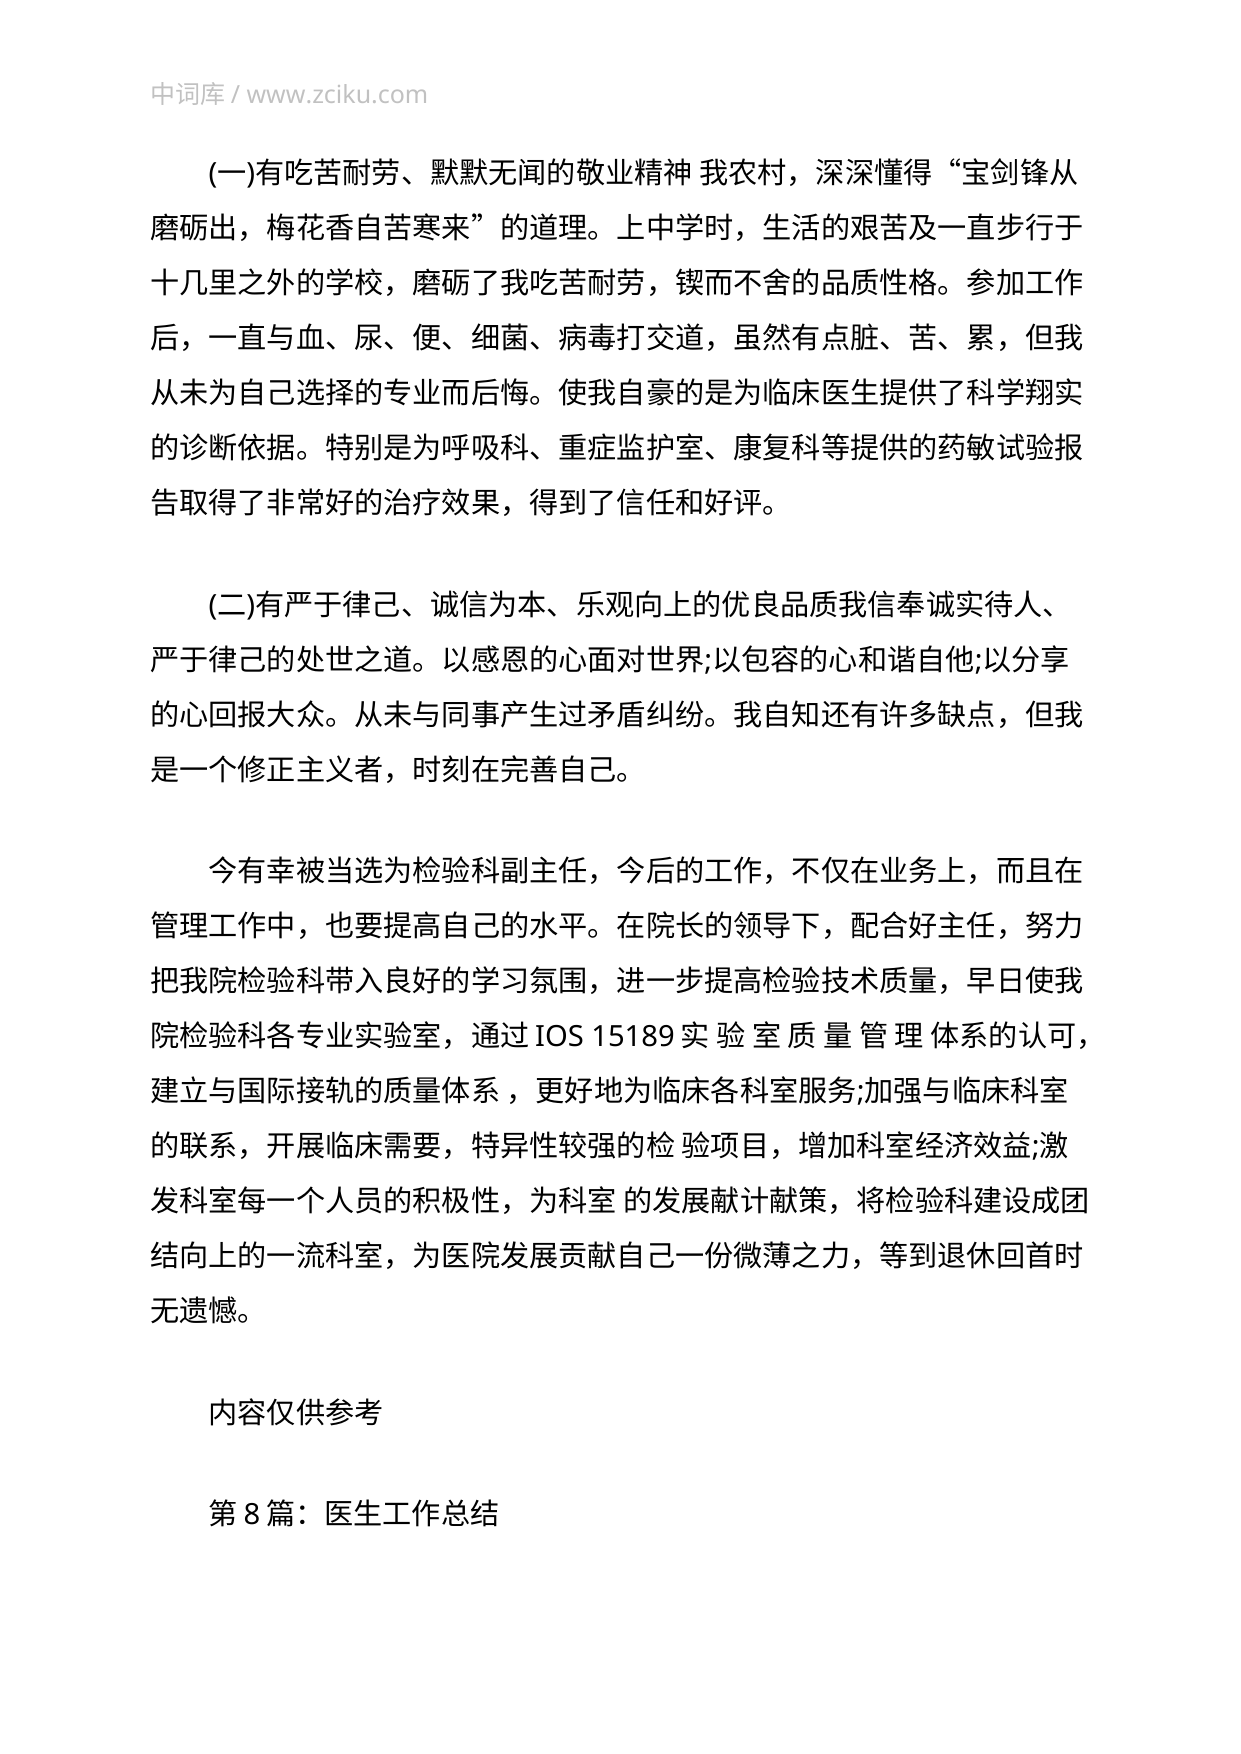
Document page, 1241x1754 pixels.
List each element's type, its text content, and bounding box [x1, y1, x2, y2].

text (二)有严于律己、诚信为本、乐观向上的优良品质我信奉诚实待人、严于律己的处世之道。以感恩的心面对世界;以包容的心和谐自他;以分享的心回报大众。从未与同事产生过矛盾纠纷。我自知还有许多缺点，但我是一个修正主义者，时刻在完善自己。 [150, 581, 1090, 788]
text 第8篇：医生工作总结 [150, 1491, 1090, 1533]
text (一)有吃苦耐劳、默默无闻的敬业精神 我农村，深深懂得“宝剑锋从磨砺出，梅花香自苦寒来”的道理。上中学时，生活的艰苦及一直步行于十几里之外的学校，磨砺了我吃苦耐劳，锲而不舍的品质性格。参加工作后，一直与血、尿、便、细菌、病毒打交道，虽然有点脏、苦、累，但我从未为自己选择的专业而后悔。使我自豪的是为临床医生提供了科学翔实的诊断依据。特别是为呼吸科、重症监护室、康复科等提供的药敏试验报告取得了非常好的治疗效果，得到了信任和好评。 [150, 150, 1090, 522]
text 今有幸被当选为检验科副主任，今后的工作，不仅在业务上，而且在管理工作中，也要提高自己的水平。在院长的领导下，配合好主任，努力把我院检验科带入良好的学习氛围，进一步提高检验技术质量，早日使我院检验科各专业实验室，通过IOS 15189实 验 室 质 量 管 理 体系的认可，建立与国际接轨的质量体系 ，更好地为临床各科室服务;加强与临床科室的联系，开展临床需要，特异性较强的检 验项目，增加科室经济效益;激发科室每一个人员的积极性，为科室 的发展献计献策，将检验科建设成团结向上的一流科室，为医院发展贡献自己一份微薄之力，等到退休回首时无遗憾。 [150, 848, 1090, 1330]
text 内容仅供参考 [150, 1389, 1090, 1431]
